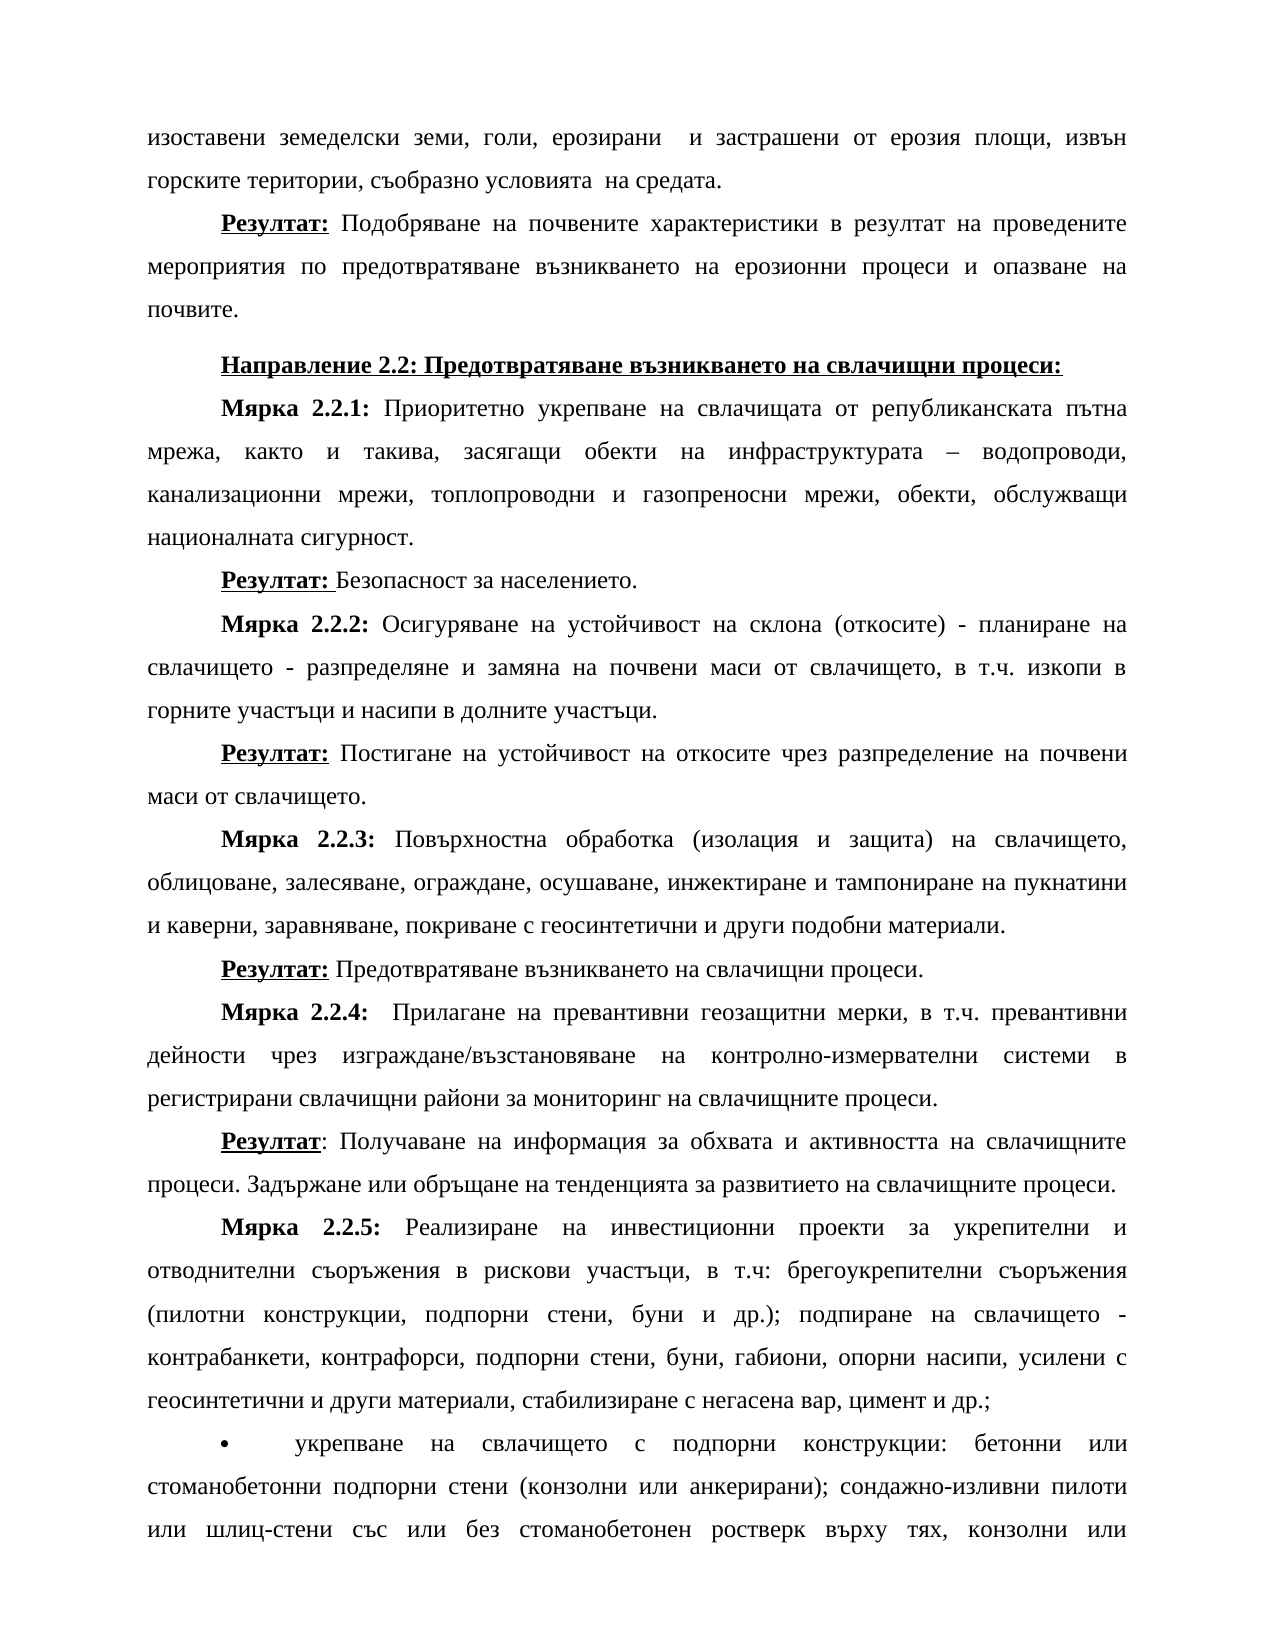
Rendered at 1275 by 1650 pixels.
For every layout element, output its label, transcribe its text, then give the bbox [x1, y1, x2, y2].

text Резултат: Предотвратяване възникването на свлачищни процеси. [147, 954, 1128, 982]
text Резултат: Подобряване на почвените характеристики в резултат на проведените мероприятия по предотвратяване възникването на ерозионни процеси и опазване на почвите. [147, 208, 1128, 323]
text Резултат: Постигане на устойчивост на откосите чрез разпределение на почвени маси от свлачището. [147, 738, 1128, 810]
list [147, 1428, 1128, 1543]
text Направление 2.2: Предотвратяване възникването на свлачищни процеси: [147, 350, 1128, 379]
text Мярка 2.2.4: Прилагане на превантивни геозащитни мерки, в т.ч. превантивни дейности чрез изграждане/възстановяване на контролно-измервателни системи в регистрирани свлачищни райони за мониторинг на свлачищните процеси. [147, 997, 1128, 1112]
text Мярка 2.2.2: Осигуряване на устойчивост на склона (откосите) - планиране на свлачището - разпределяне и замяна на почвени маси от свлачището, в т.ч. изкопи в горните участъци и насипи в долните участъци. [147, 609, 1128, 724]
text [147, 122, 1128, 194]
text Резултат: Получаване на информация за обхвата и активността на свлачищните процеси. Задържане или обръщане на тенденцията за развитието на свлачищните процеси. [147, 1126, 1128, 1198]
text Мярка 2.2.1: Приоритетно укрепване на свлачищата от републиканската пътна мрежа, както и такива, засягащи обекти на инфраструктурата – водопроводи, канализационни мрежи, топлопроводни и газопреносни мрежи, обекти, обслужващи националната сигурност. [147, 393, 1128, 551]
text Резултат: Безопасност за населението. [147, 566, 1128, 594]
text Мярка 2.2.3: Повърхностна обработка (изолация и защита) на свлачището, облицоване, залесяване, ограждане, осушаване, инжектиране и тампониране на пукнатини и каверни, заравняване, покриване с геосинтетични и други подобни материали. [147, 824, 1128, 939]
text Мярка 2.2.5: Реализиране на инвестиционни проекти за укрепителни и отводнителни съоръжения в рискови участъци, в т.ч: брегоукрепителни съоръжения (пилотни конструкции, подпорни стени, буни и др.); подпиране на свлачището - контрабанкети, контрафорси, подпорни стени, буни, габиони, опорни насипи, усилени с геосинтетични и други материали, стабилизиране с негасена вар, цимент и др.; [147, 1212, 1128, 1414]
